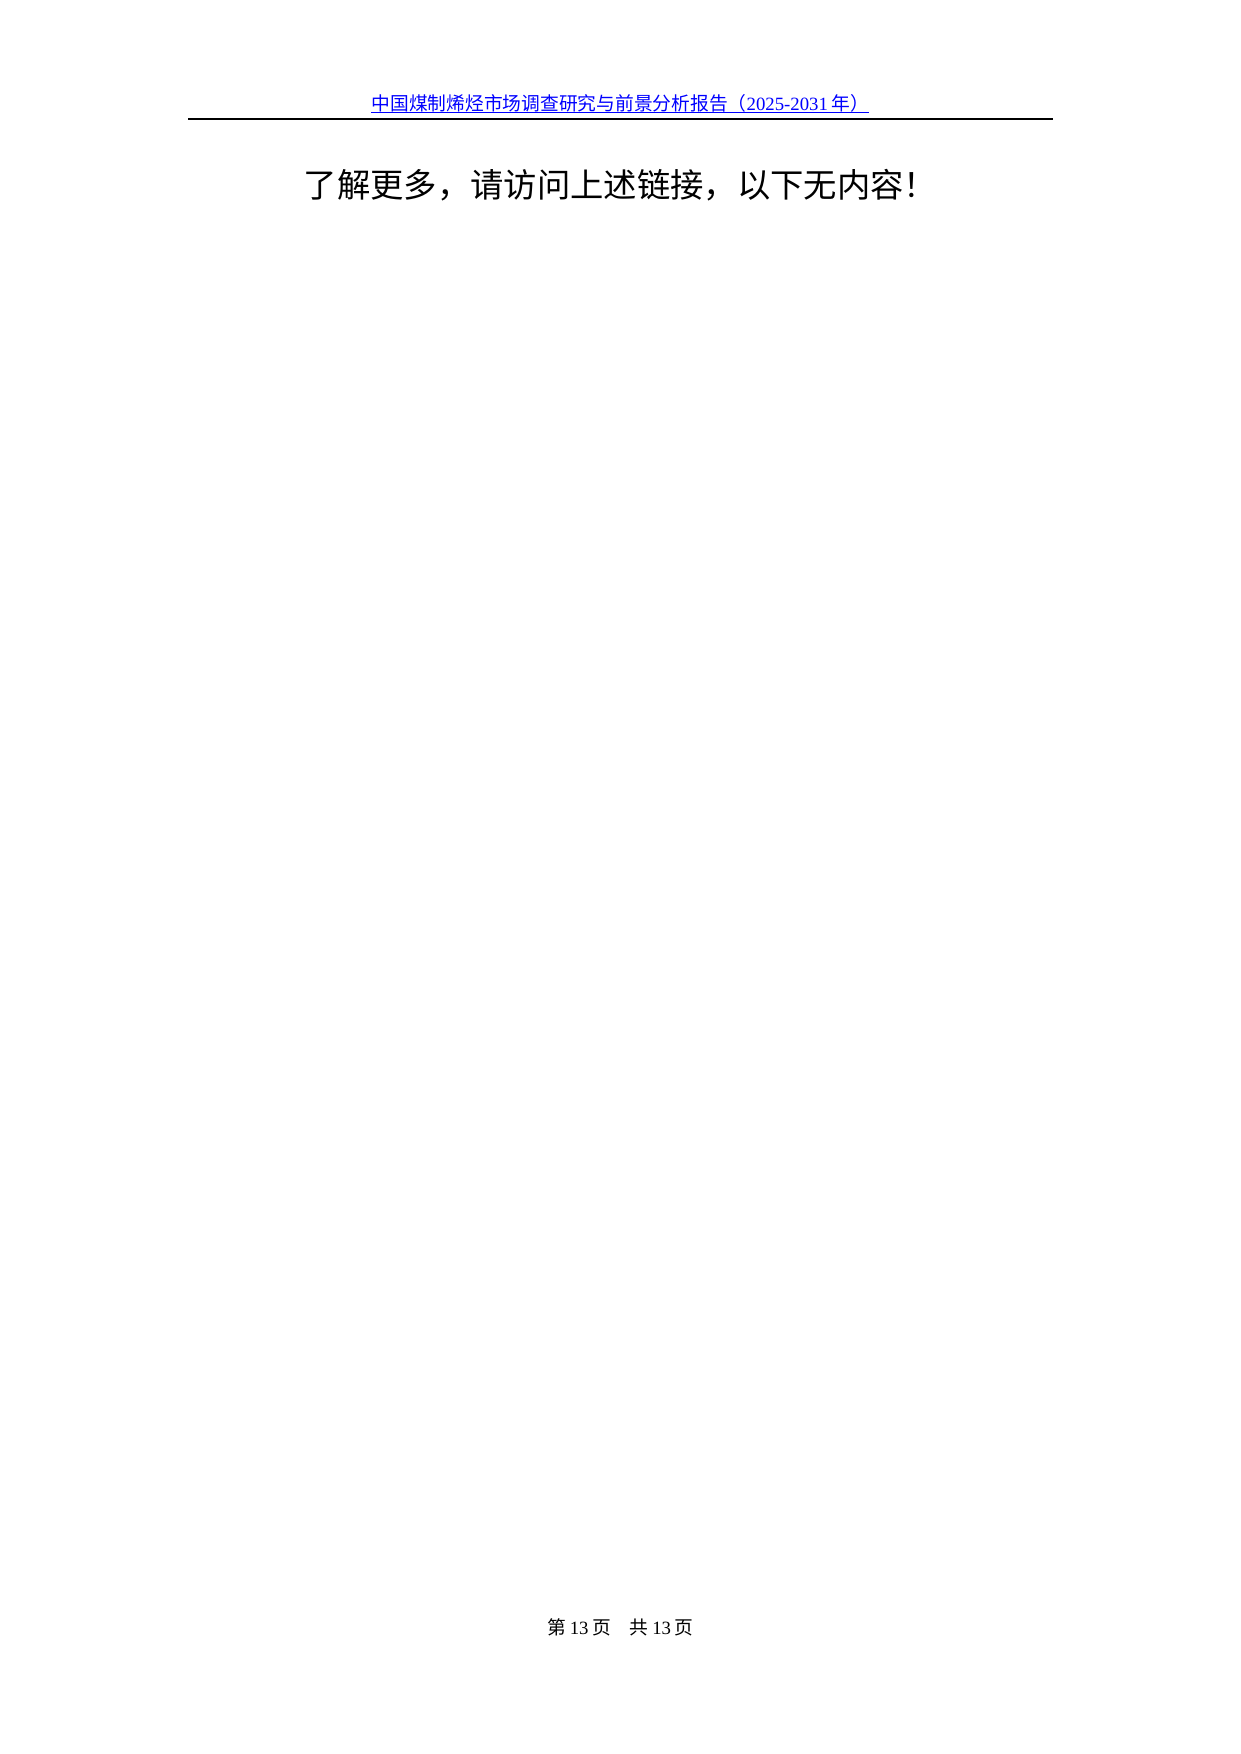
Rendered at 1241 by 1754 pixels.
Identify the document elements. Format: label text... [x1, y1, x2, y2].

title 了解更多，请访问上述链接，以下无内容！ [187, 150, 1053, 215]
